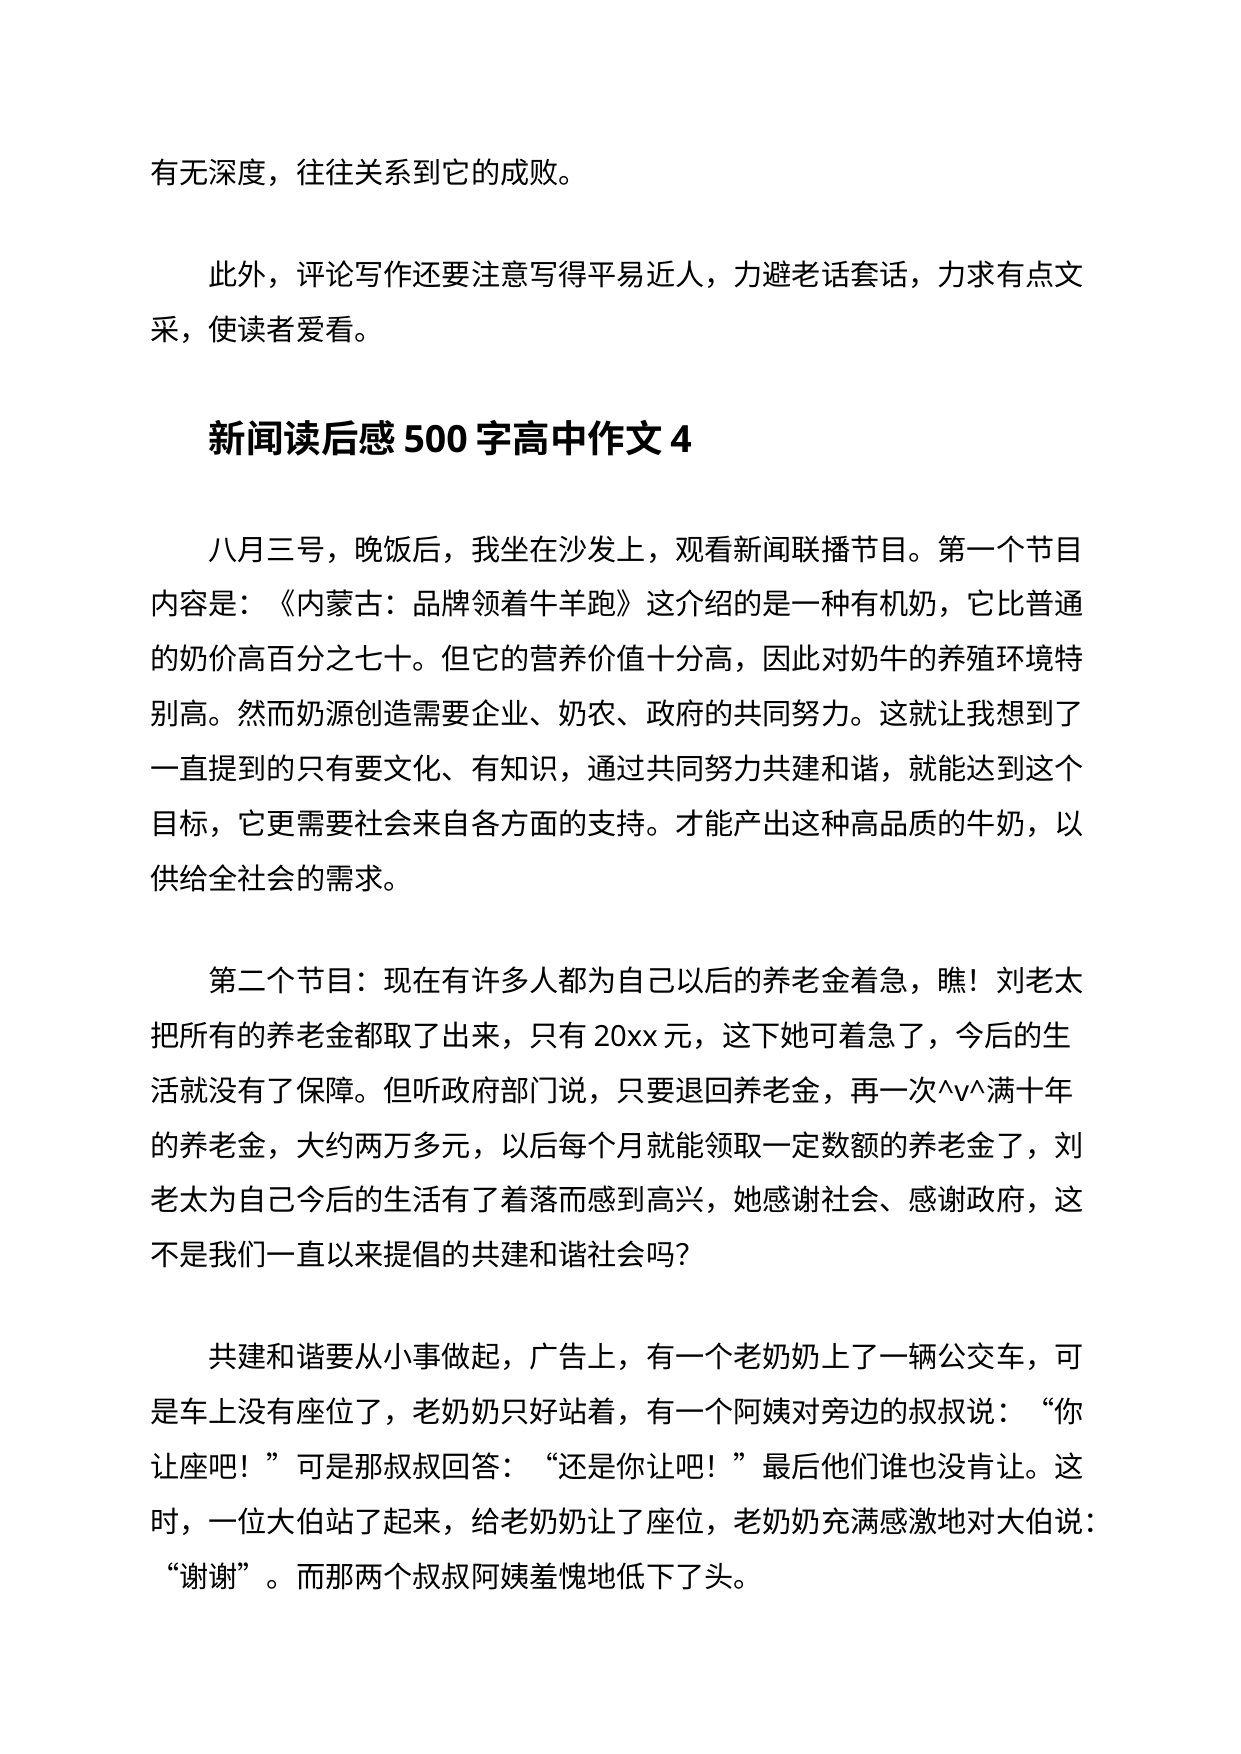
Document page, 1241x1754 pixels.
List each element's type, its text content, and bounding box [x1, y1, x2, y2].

text 共建和谐要从小事做起，广告上，有一个老奶奶上了一辆公交车，可是车上没有座位了，老奶奶只好站着，有一个阿姨对旁边的叔叔说：“你让座吧！”可是那叔叔回答：“还是你让吧！”最后他们谁也没肯让。这时，一位大伯站了起来，给老奶奶让了座位，老奶奶充满感激地对大伯说：“谢谢”。而那两个叔叔阿姨羞愧地低下了头。 [150, 1334, 1090, 1596]
text 此外，评论写作还要注意写得平易近人，力避老话套话，力求有点文采，使读者爱看。 [150, 252, 1090, 349]
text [150, 150, 1090, 192]
text 第二个节目：现在有许多人都为自己以后的养老金着急，瞧！刘老太把所有的养老金都取了出来，只有20xx元，这下她可着急了，今后的生活就没有了保障。但听政府部门说，只要退回养老金，再一次^v^满十年的养老金，大约两万多元，以后每个月就能领取一定数额的养老金了，刘老太为自己今后的生活有了着落而感到高兴，她感谢社会、感谢政府，这不是我们一直以来提倡的共建和谐社会吗？ [150, 957, 1090, 1274]
text 八月三号，晚饭后，我坐在沙发上，观看新闻联播节目。第一个节目内容是：《内蒙古：品牌领着牛羊跑》这介绍的是一种有机奶，它比普通的奶价高百分之七十。但它的营养价值十分高，因此对奶牛的养殖环境特别高。然而奶源创造需要企业、奶农、政府的共同努力。这就让我想到了一直提到的只有要文化、有知识，通过共同努力共建和谐，就能达到这个目标，它更需要社会来自各方面的支持。才能产出这种高品质的牛奶，以供给全社会的需求。 [150, 526, 1090, 898]
text 新闻读后感500字高中作文4 [150, 408, 1090, 463]
